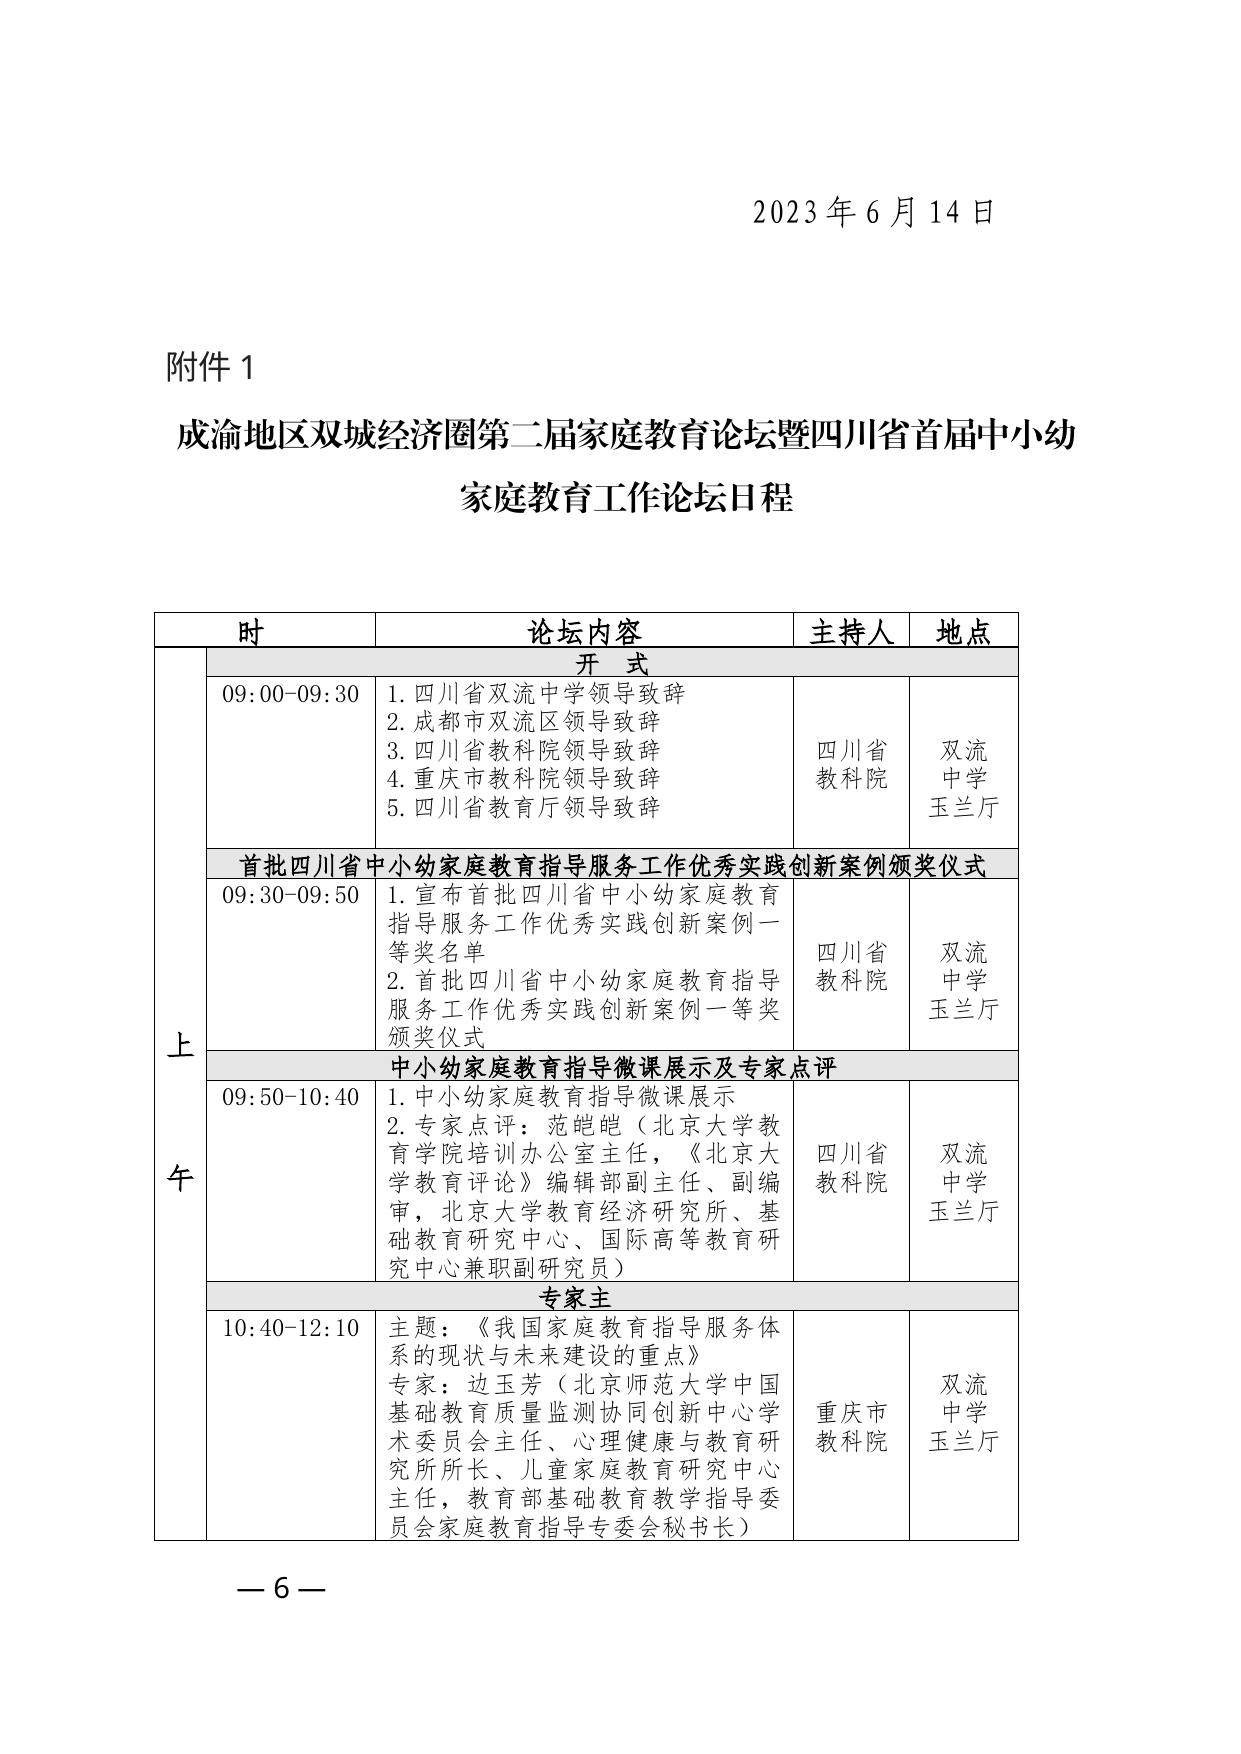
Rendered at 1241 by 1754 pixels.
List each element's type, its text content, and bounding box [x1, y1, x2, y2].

table_header 主持人 [794, 613, 909, 646]
text 附件1 [165, 341, 1087, 389]
table_header 论坛内容 [376, 613, 793, 646]
table_cell 1.宣布首批四川省中小幼家庭教育指导服务工作优秀实践创新案例一等奖名单 2.首批四川省中小幼家庭教育指导服务工作优秀实践创新案例一等奖颁奖仪式 [376, 879, 793, 1050]
table_cell 上 午 [155, 648, 206, 1539]
table_cell 四川省教科院 [794, 677, 909, 848]
table_cell 10:40-12:10 [207, 1311, 375, 1539]
table_cell 开幕式 [207, 648, 1018, 676]
table_cell 首批四川省中小幼家庭教育指导服务工作优秀实践创新案例颁奖仪式 [207, 849, 1018, 878]
text 2023年6月14日 [165, 177, 1087, 237]
table_cell 09:50-10:40 [207, 1081, 375, 1281]
table_cell 09:00-09:30 [207, 677, 375, 848]
table_cell 09:30-09:50 [207, 879, 375, 1050]
text 成渝地区双城经济圈第二届家庭教育论坛暨四川省首届中小幼家庭教育工作论坛日程 [165, 397, 1088, 522]
table_cell 双流 中学 玉兰厅 [910, 879, 1018, 1050]
table_cell 双流 中学 玉兰厅 [910, 1081, 1018, 1281]
table_header 时间 [155, 613, 375, 646]
table_header 地点 [910, 613, 1018, 646]
table_cell 四川省教科院 [794, 1081, 909, 1281]
table_cell 重庆市教科院 [794, 1311, 909, 1539]
table_cell 四川省教科院 [794, 879, 909, 1050]
table_cell 双流 中学 玉兰厅 [910, 677, 1018, 848]
table_cell 主题：《我国家庭教育指导服务体系的现状与未来建设的重点》 专家：边玉芳（北京师范大学中国基础教育质量监测协同创新中心学术委员会主任、心理健康与教育研究所所长、儿童家庭教育研究中心主任，教育部基础教育教学指导委员会家庭教育指导专委会秘书长） [376, 1311, 793, 1539]
table_cell 中小幼家庭教育指导微课展示及专家点评 [207, 1051, 1018, 1080]
table_cell 专家主旨报告 [207, 1282, 1018, 1310]
table_cell 1.四川省双流中学领导致辞 2.成都市双流区领导致辞 3.四川省教科院领导致辞 4.重庆市教科院领导致辞 5.四川省教育厅领导致辞 [376, 677, 793, 848]
table_cell 双流 中学 玉兰厅 [910, 1311, 1018, 1539]
table_cell 1.中小幼家庭教育指导微课展示 2.专家点评：范皑皑（北京大学教育学院培训办公室主任，《北京大学教育评论》编辑部副主任、副编审，北京大学教育经济研究所、基础教育研究中心、国际高等教育研究中心兼职副研究员） [376, 1081, 793, 1281]
